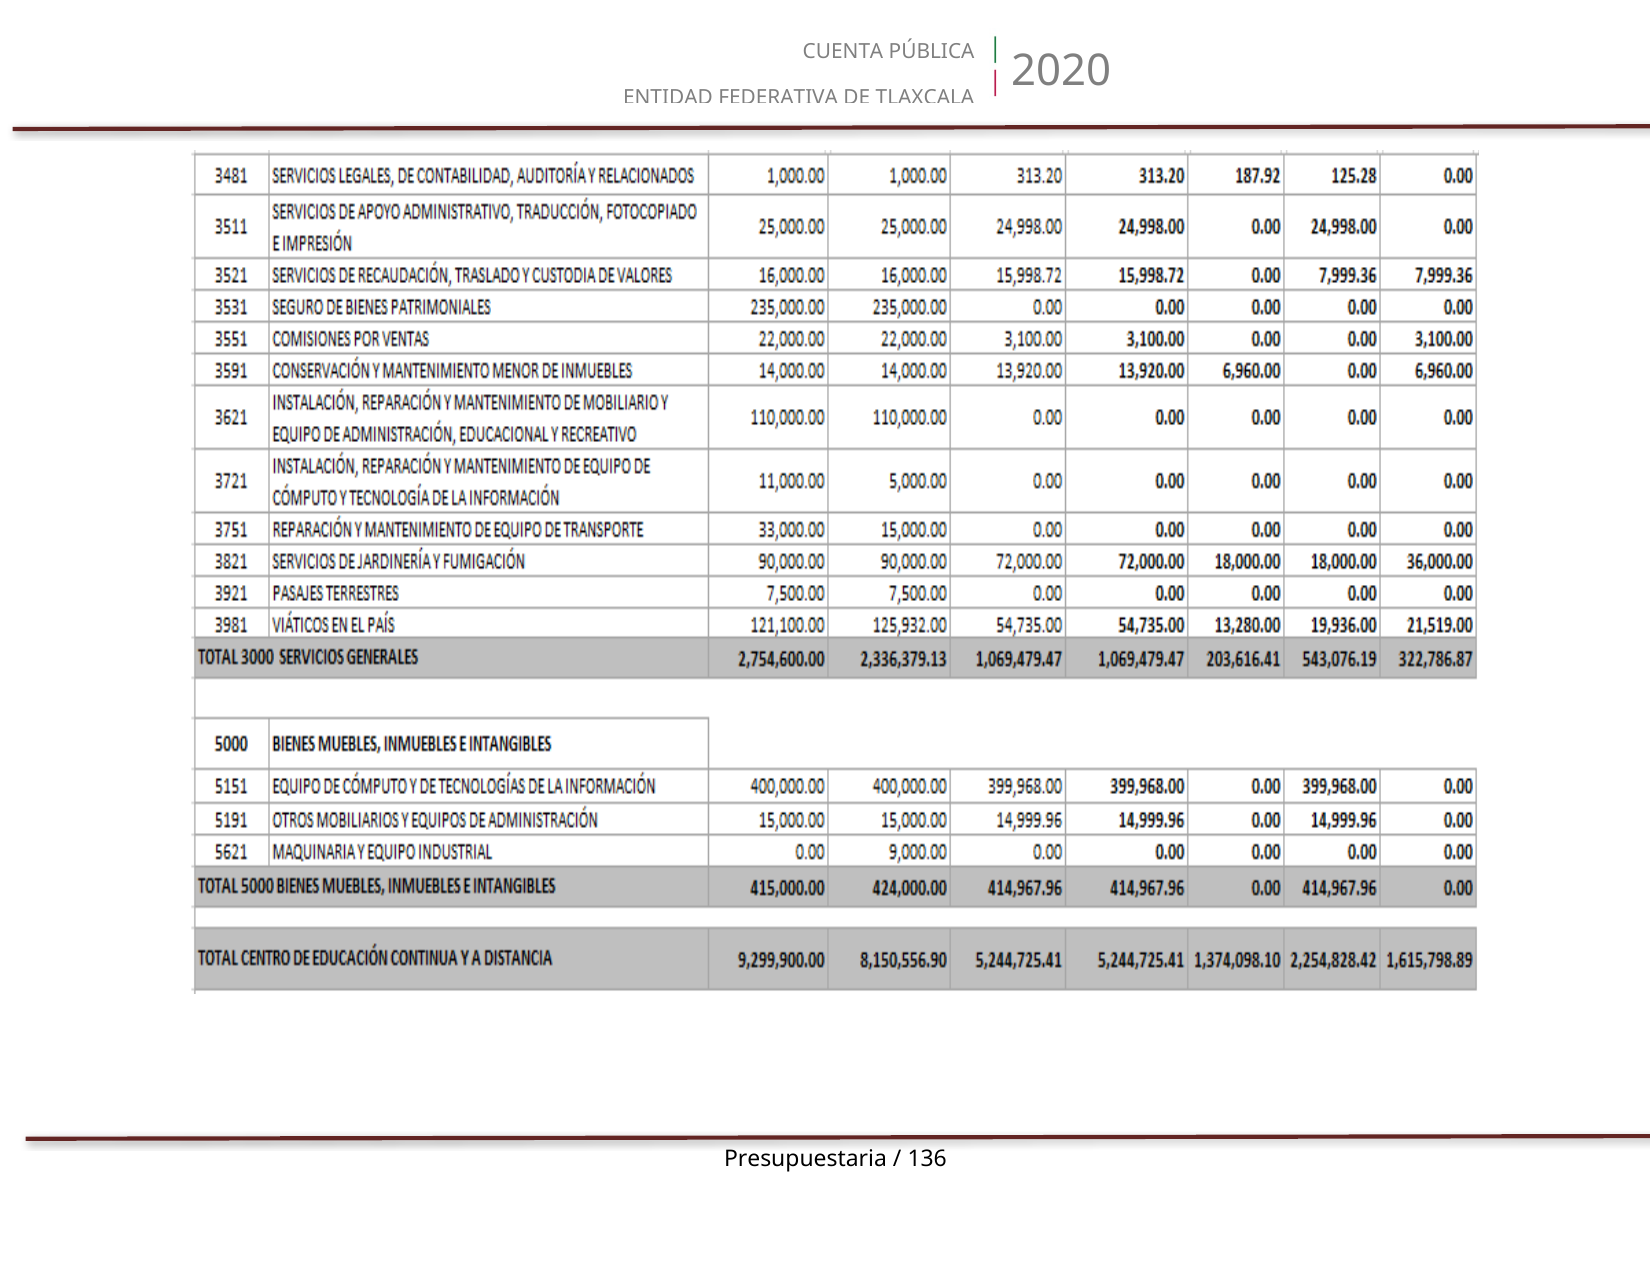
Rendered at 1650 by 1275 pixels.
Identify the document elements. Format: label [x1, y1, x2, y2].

picture [191, 150, 1479, 994]
picture [989, 28, 1005, 99]
